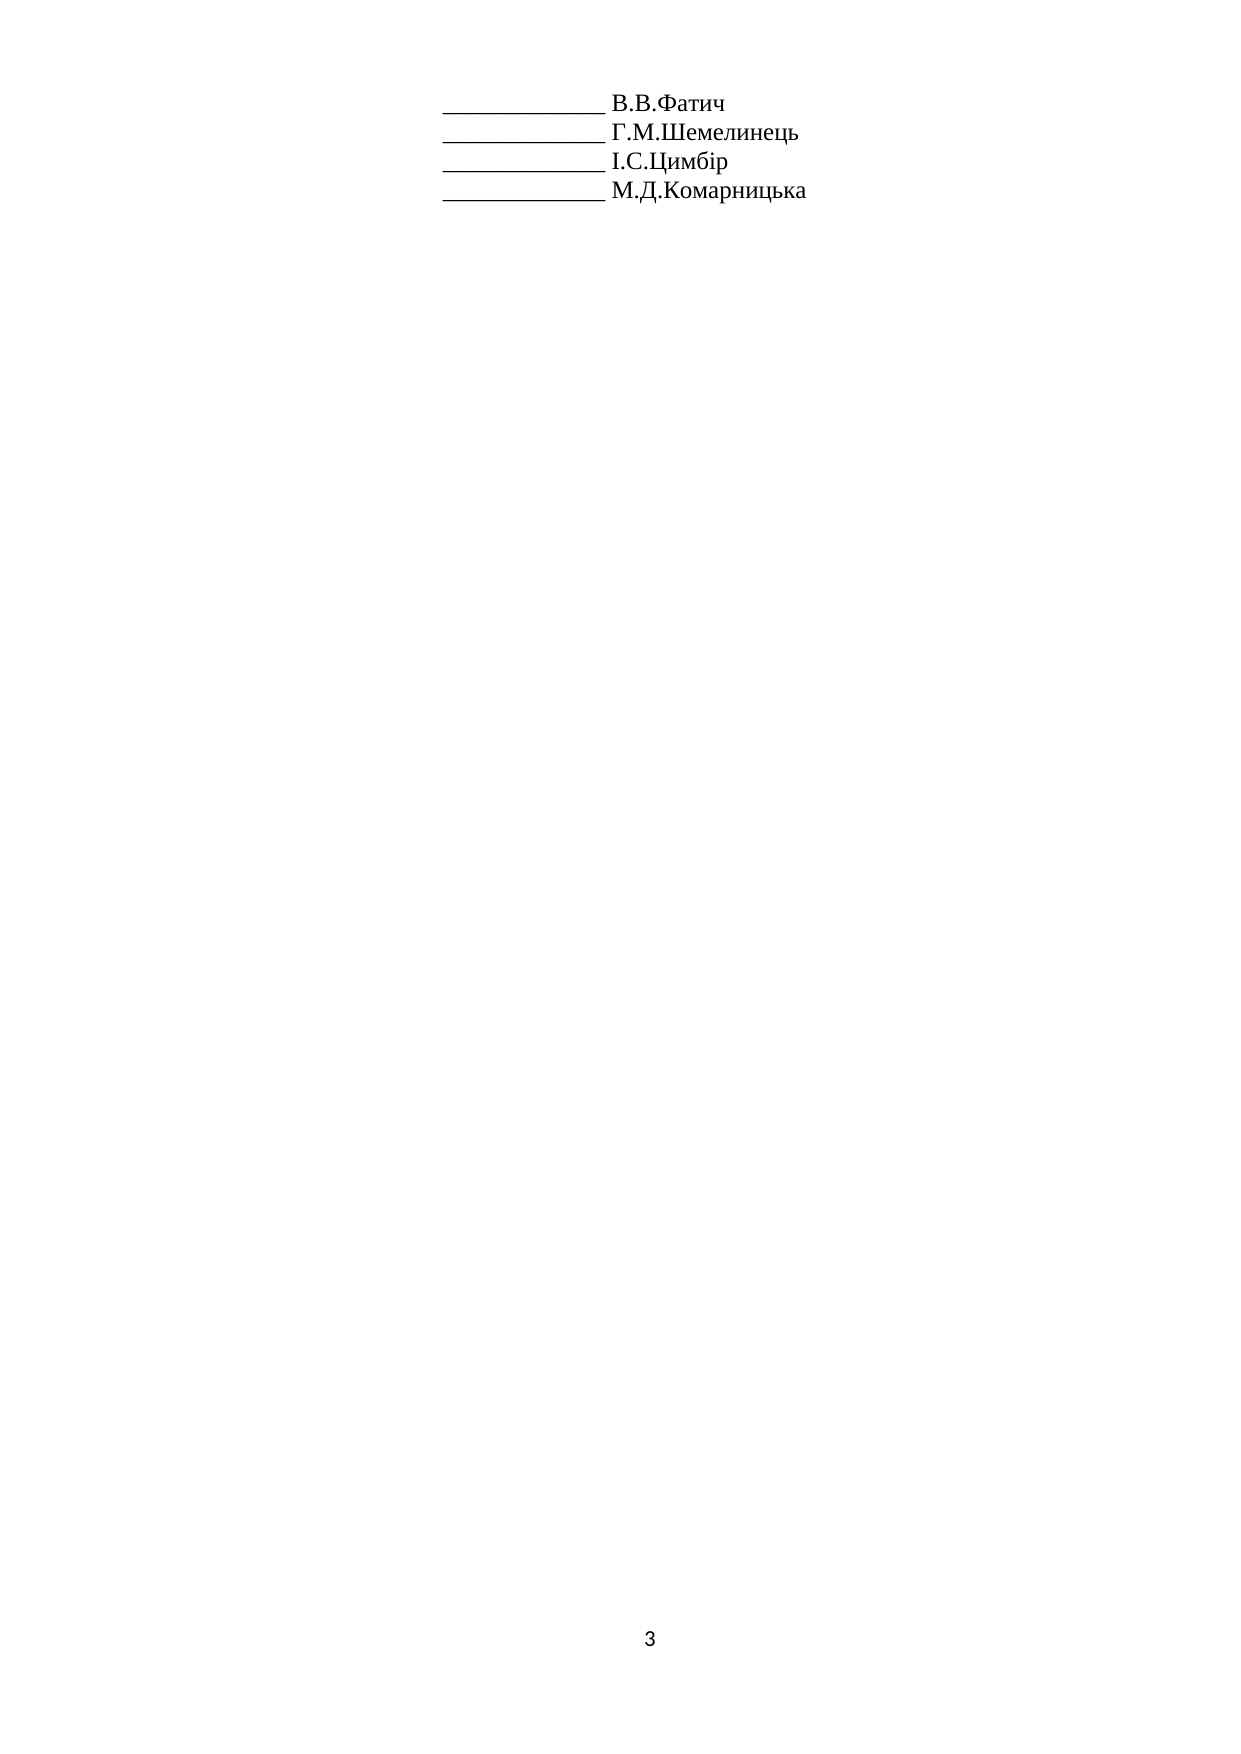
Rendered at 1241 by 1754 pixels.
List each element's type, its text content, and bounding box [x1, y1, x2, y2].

text _____________ І.С.Цимбір [148, 146, 1152, 175]
text _____________ М.Д.Комарницька [148, 175, 1152, 203]
text _____________ В.В.Фатич [148, 88, 1152, 117]
text _____________ Г.М.Шемелинець [148, 117, 1152, 146]
